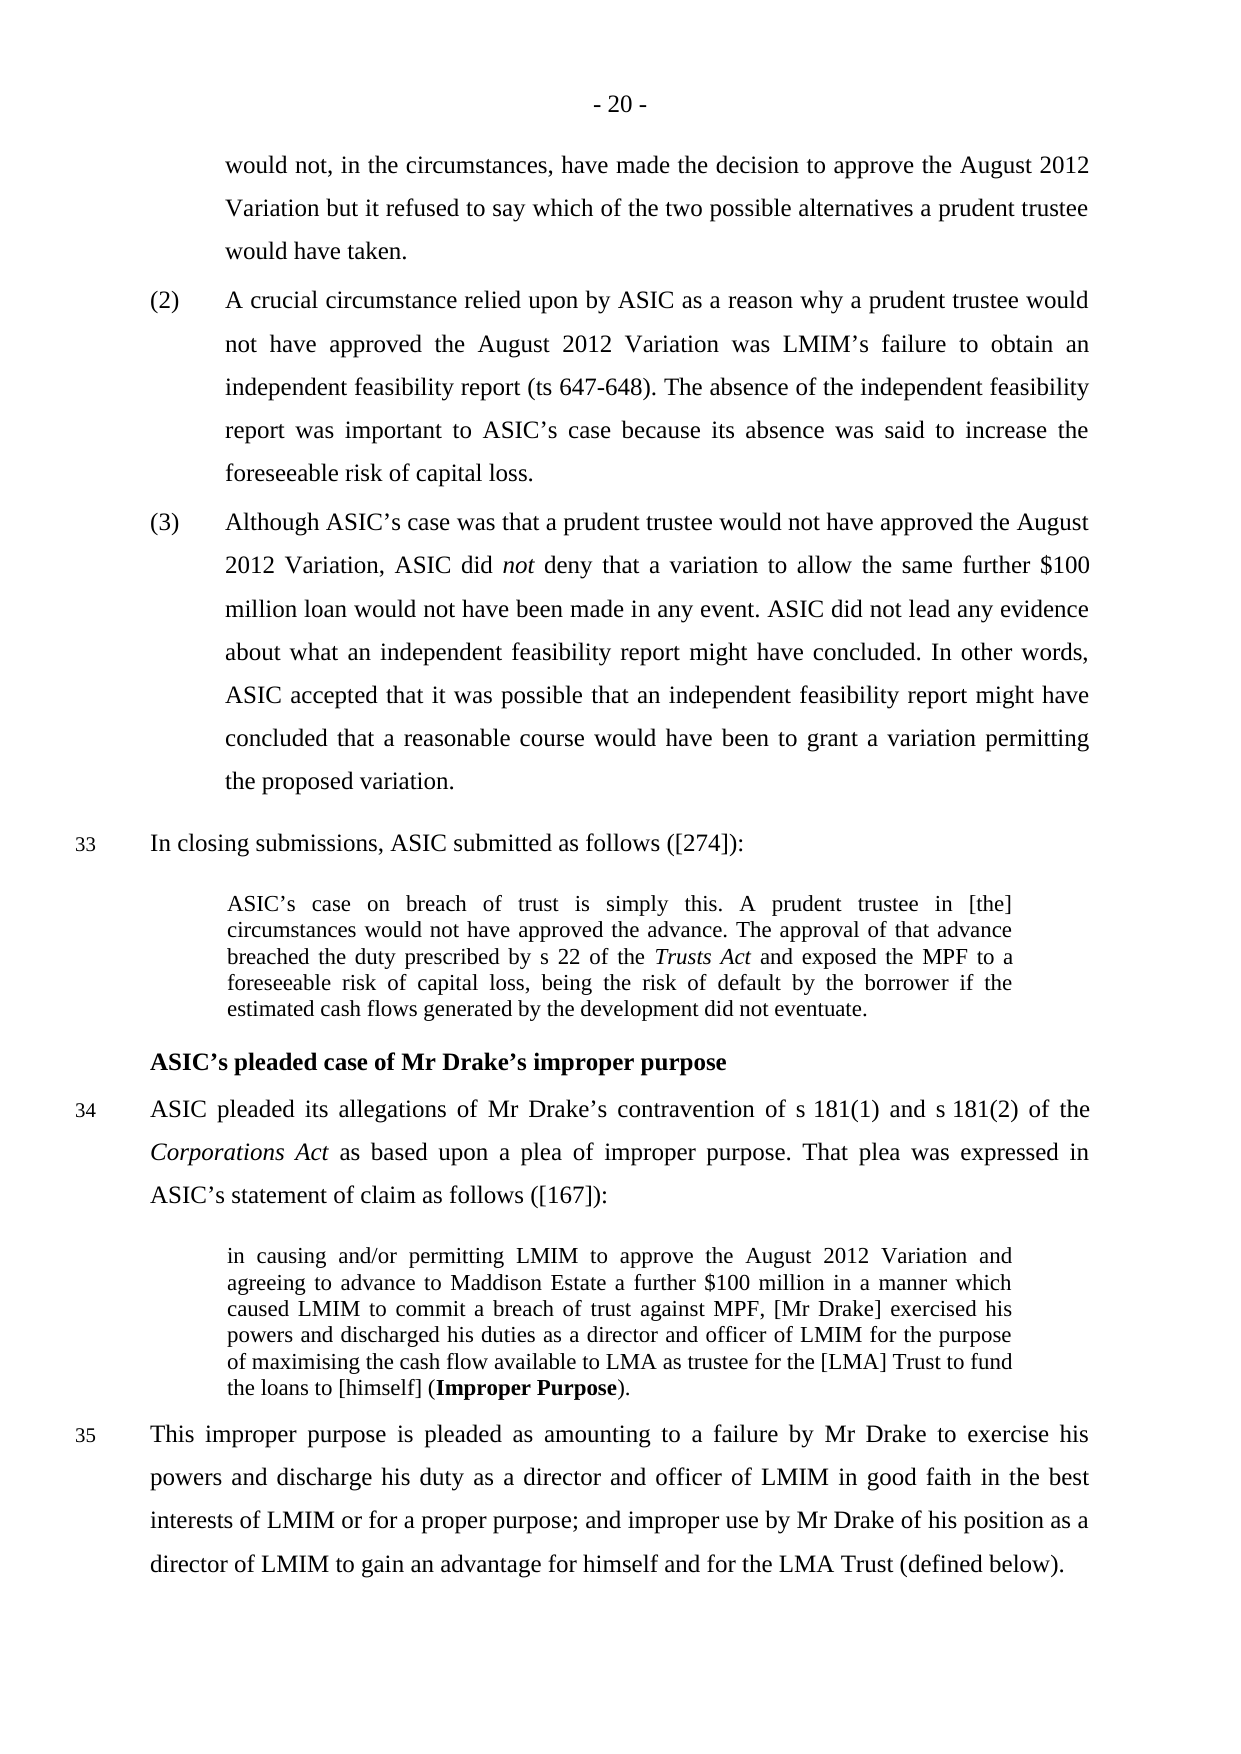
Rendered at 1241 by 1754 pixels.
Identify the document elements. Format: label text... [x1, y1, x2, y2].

text ASIC’s case on breach of trust is simply this. A prudent trustee in [the] circumstances would not have approved the advance. The approval of that advance breached the duty prescribed by s 22 of the Trusts Act and exposed the MPF to a foreseeable risk of capital loss, being the risk of default by the borrower if the estimated cash flows generated by the development did not eventuate. [227, 890, 1013, 1022]
text In closing submissions, ASIC submitted as follows ([274]): [75, 828, 1090, 857]
text This improper purpose is pleaded as amounting to a failure by Mr Drake to exercise his powers and discharge his duty as a director and officer of LMIM in good faith in the best interests of LMIM or for a proper purpose; and improper use by Mr Drake of his position as a director of LMIM to gain an advantage for himself and for the LMA Trust (defined below). [75, 1419, 1090, 1577]
list Although ASIC’s case was that a prudent trustee would not have approved the August 2012 Variation, ASIC did not deny that a variation to allow the same further $100 million loan would not have been made in any event. ASIC did not lead any evidence about what an independent feasibility report might have concluded. In other words, ASIC accepted that it was possible that an independent feasibility report might have concluded that a reasonable course would have been to grant a variation permitting the proposed variation. [150, 507, 1090, 795]
text ASIC pleaded its allegations of Mr Drake’s contravention of s 181(1) and s 181(2) of the Corporations Act as based upon a plea of improper purpose. That plea was expressed in ASIC’s statement of claim as follows ([167]): [75, 1094, 1090, 1209]
text in causing and/or permitting LMIM to approve the August 2012 Variation and agreeing to advance to Maddison Estate a further $100 million in a manner which caused LMIM to commit a breach of trust against MPF, [Mr Drake] exercised his powers and discharged his duties as a director and officer of LMIM for the purpose of maximising the cash flow available to LMA as trustee for the [LMA] Trust to fund the loans to [himself] (Improper Purpose). [227, 1242, 1013, 1401]
list A crucial circumstance relied upon by ASIC as a reason why a prudent trustee would not have approved the August 2012 Variation was LMIM’s failure to obtain an independent feasibility report (ts 647-648). The absence of the independent feasibility report was important to ASIC’s case because its absence was said to increase the foreseeable risk of capital loss. [150, 286, 1090, 487]
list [150, 150, 1090, 265]
subtitle ASIC’s pleaded case of Mr Drake’s improper purpose [150, 1047, 1090, 1076]
